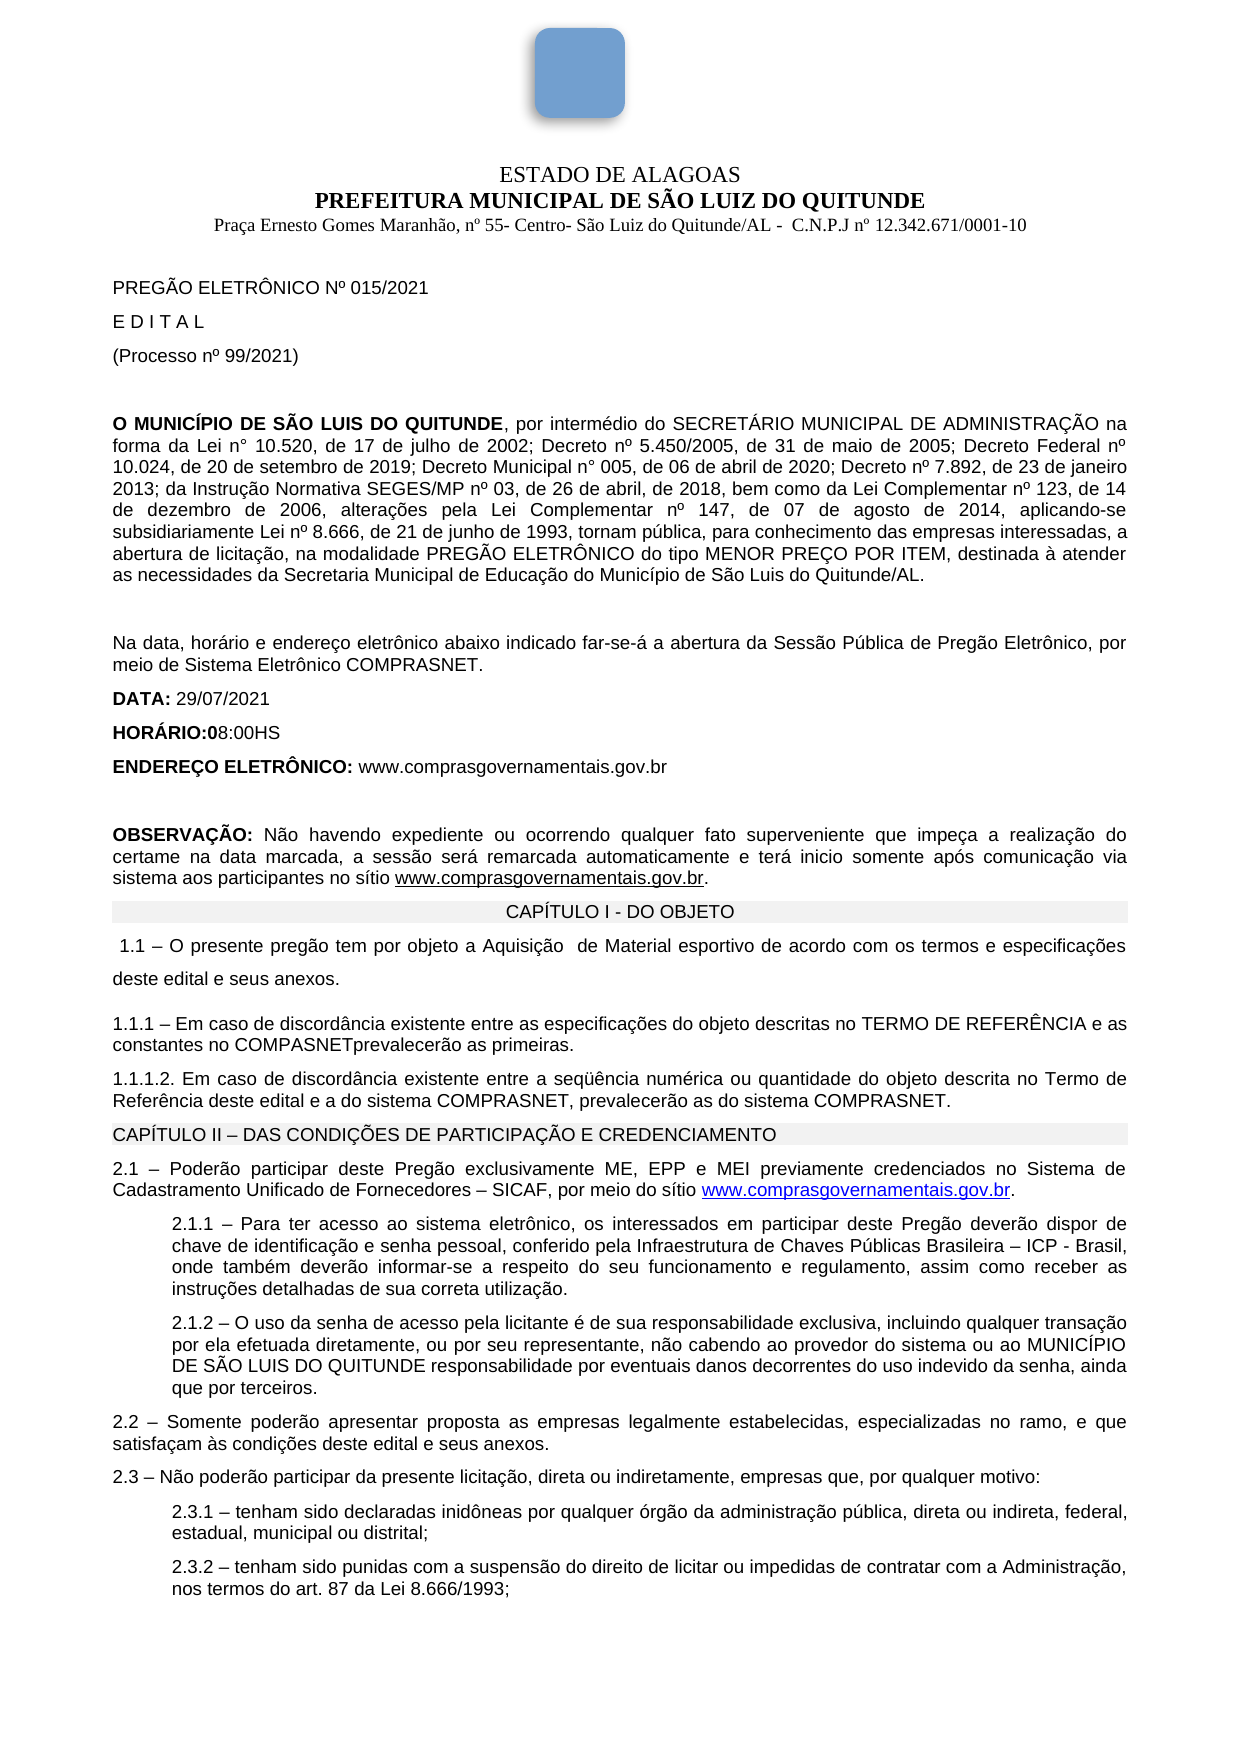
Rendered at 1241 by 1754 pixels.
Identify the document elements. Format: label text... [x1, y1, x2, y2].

text 1.1.1.2. Em caso de discordância existente entre a seqüência numérica ou quantidade do objeto descrita no Termo de Referência deste edital e a do sistema COMPRASNET, prevalecerão as do sistema COMPRASNET. [112, 1068, 1128, 1111]
text 1.1.1 – Em caso de discordância existente entre as especificações do objeto descritas no TERMO DE REFERÊNCIA e as constantes no COMPASNETprevalecerão as primeiras. [112, 1012, 1128, 1055]
text 2.1 – Poderão participar deste Pregão exclusivamente ME, EPP e MEI previamente credenciados no Sistema de Cadastramento Unificado de Fornecedores – SICAF, por meio do sítio www.comprasgovernamentais.gov.br. [112, 1158, 1128, 1201]
text 2.3.2 – tenham sido punidas com a suspensão do direito de licitar ou impedidas de contratar com a Administração, nos termos do art. 87 da Lei 8.666/1993; [172, 1556, 1128, 1599]
text 2.1.2 – O uso da senha de acesso pela licitante é de sua responsabilidade exclusiva, incluindo qualquer transação por ela efetuada diretamente, ou por seu representante, não cabendo ao provedor do sistema ou ao MUNICÍPIO DE SÃO LUIS DO QUITUNDE responsabilidade por eventuais danos decorrentes do uso indevido da senha, ainda que por terceiros. [172, 1312, 1128, 1398]
text 2.1.1 – Para ter acesso ao sistema eletrônico, os interessados em participar deste Pregão deverão dispor de chave de identificação e senha pessoal, conferido pela Infraestrutura de Chaves Públicas Brasileira – ICP - Brasil, onde também deverão informar-se a respeito do seu funcionamento e regulamento, assim como receber as instruções detalhadas de sua correta utilização. [172, 1213, 1128, 1299]
text HORÁRIO:08:00HS [112, 722, 1128, 743]
text DATA: 29/07/2021 [112, 688, 1128, 709]
text 2.2 – Somente poderão apresentar proposta as empresas legalmente estabelecidas, especializadas no ramo, e que satisfaçam às condições deste edital e seus anexos. [112, 1411, 1128, 1454]
text 2.3.1 – tenham sido declaradas inidôneas por qualquer órgão da administração pública, direta ou indireta, federal, estadual, municipal ou distrital; [172, 1500, 1128, 1543]
text E D I T A L [112, 311, 1128, 332]
text OBSERVAÇÃO: Não havendo expediente ou ocorrendo qualquer fato superveniente que impeça a realização do certame na data marcada, a sessão será remarcada automaticamente e terá inicio somente após comunicação via sistema aos participantes no sítio www.comprasgovernamentais.gov.br. [112, 824, 1128, 889]
text O MUNICÍPIO DE SÃO LUIS DO QUITUNDE, por intermédio do SECRETÁRIO MUNICIPAL DE ADMINISTRAÇÃO na forma da Lei n° 10.520, de 17 de julho de 2002; Decreto nº 5.450/2005, de 31 de maio de 2005; Decreto Federal nº 10.024, de 20 de setembro de 2019; Decreto Municipal n° 005, de 06 de abril de 2020; Decreto nº 7.892, de 23 de janeiro 2013; da Instrução Normativa SEGES/MP nº 03, de 26 de abril, de 2018, bem como da Lei Complementar nº 123, de 14 de dezembro de 2006, alterações pela Lei Complementar nº 147, de 07 de agosto de 2014, aplicando-se subsidiariamente Lei nº 8.666, de 21 de junho de 1993, tornam pública, para conhecimento das empresas interessadas, a abertura de licitação, na modalidade PREGÃO ELETRÔNICO do tipo MENOR PREÇO POR ITEM, destinada à atender as necessidades da Secretaria Municipal de Educação do Município de São Luis do Quitunde/AL. [112, 413, 1128, 586]
text (Processo nº 99/2021) [112, 345, 1128, 366]
text Na data, horário e endereço eletrônico abaixo indicado far-se-á a abertura da Sessão Pública de Pregão Eletrônico, por meio de Sistema Eletrônico COMPRASNET. [112, 632, 1128, 675]
text 2.3 – Não poderão participar da presente licitação, direta ou indiretamente, empresas que, por qualquer motivo: [112, 1466, 1128, 1488]
text PREGÃO ELETRÔNICO Nº 015/2021 [112, 277, 1128, 298]
text CAPÍTULO I - DO OBJETO [112, 901, 1128, 923]
text CAPÍTULO II – DAS CONDIÇÕES DE PARTICIPAÇÃO E CREDENCIAMENTO [112, 1123, 1128, 1145]
text 1.1 – O presente pregão tem por objeto a Aquisição de Material esportivo de acordo com os termos e especificações deste edital e seus anexos. [112, 935, 1128, 989]
text ENDEREÇO ELETRÔNICO: www.comprasgovernamentais.gov.br [112, 756, 1128, 777]
